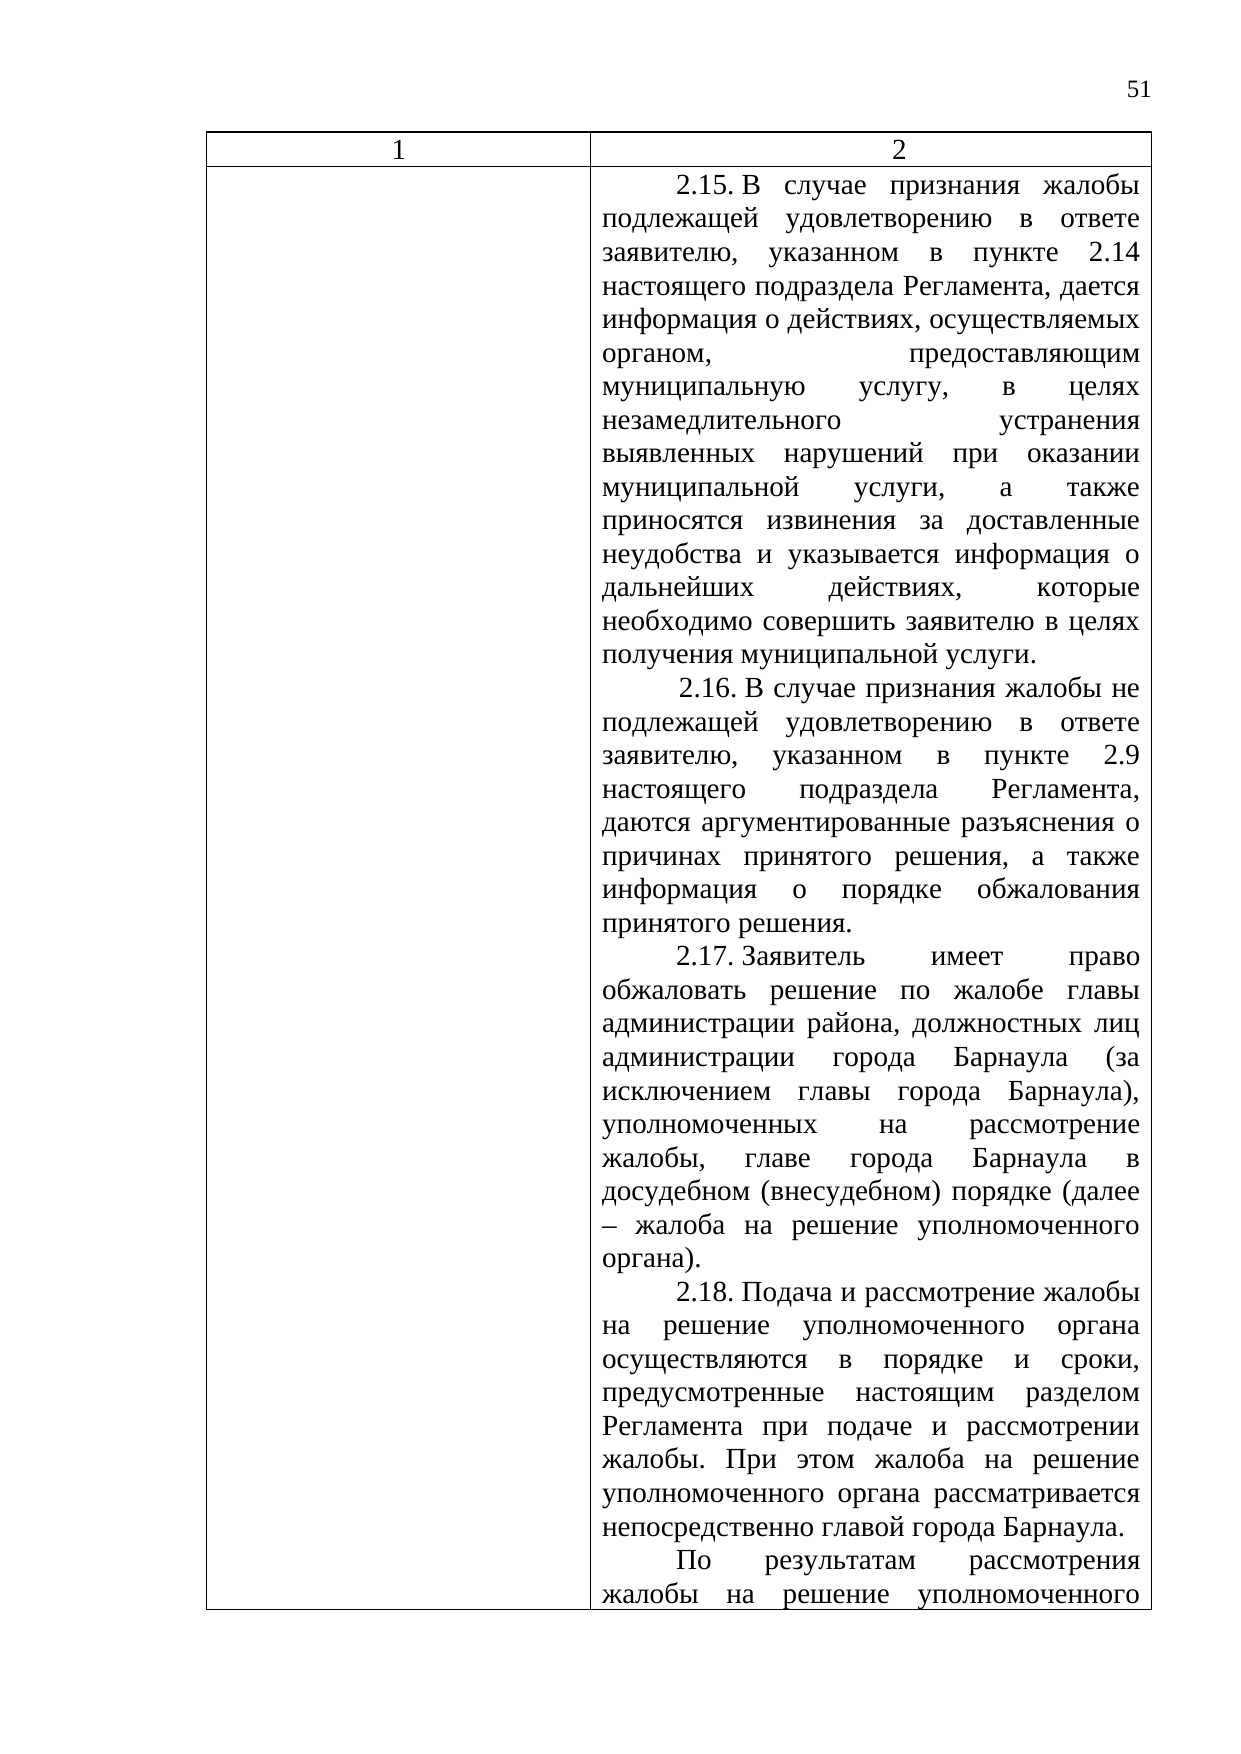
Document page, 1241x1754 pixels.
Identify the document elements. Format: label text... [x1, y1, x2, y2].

table_header 2 [591, 133, 1151, 166]
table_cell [591, 167, 1151, 1609]
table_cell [207, 167, 590, 1609]
table_header 1 [207, 133, 590, 166]
